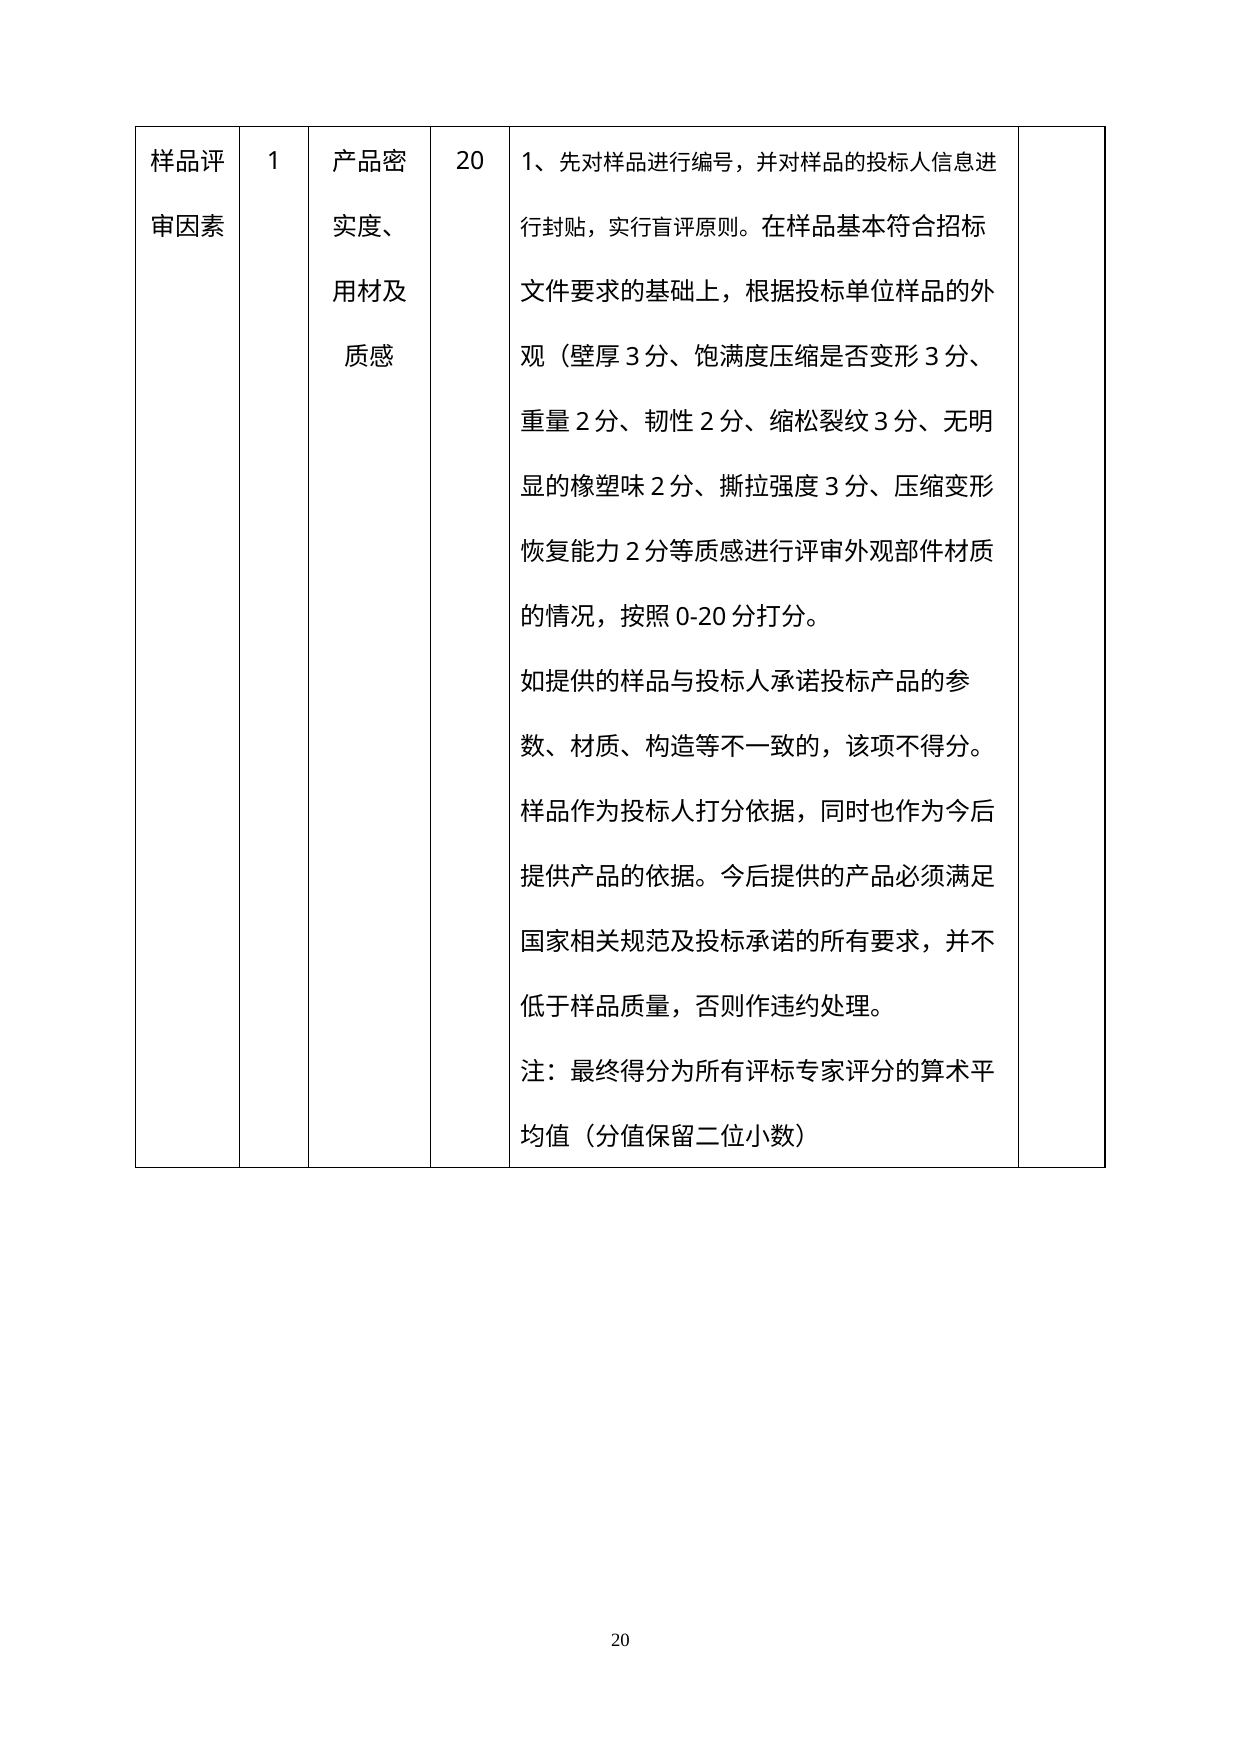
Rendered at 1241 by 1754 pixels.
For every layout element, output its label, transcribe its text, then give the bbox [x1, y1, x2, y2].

table_cell 产品密实度、用材及质感 [309, 127, 430, 1167]
table_cell 1 [240, 127, 308, 1167]
table_cell 1、先对样品进行编号，并对样品的投标人信息进行封贴，实行盲评原则。在样品基本符合招标文件要求的基础上，根据投标单位样品的外观（壁厚3分、饱满度压缩是否变形3分、重量2分、韧性2分、缩松裂纹3分、无明显的橡塑味2分、撕拉强度3分、压缩变形恢复能力2分等质感进行评审外观部件材质的情况，按照0-20分打分。 如提供的样品与投标人承诺投标产品的参数、材质、构造等不一致的，该项不得分。样品作为投标人打分依据，同时也作为今后提供产品的依据。今后提供的产品必须满足国家相关规范及投标承诺的所有要求，并不低于样品质量，否则作违约处理。 注：最终得分为所有评标专家评分的算术平均值（分值保留二位小数） [510, 127, 1018, 1167]
table_cell 20 [431, 127, 509, 1167]
table_cell [1019, 127, 1104, 1167]
table_cell 样品评审因素 [136, 127, 239, 1167]
